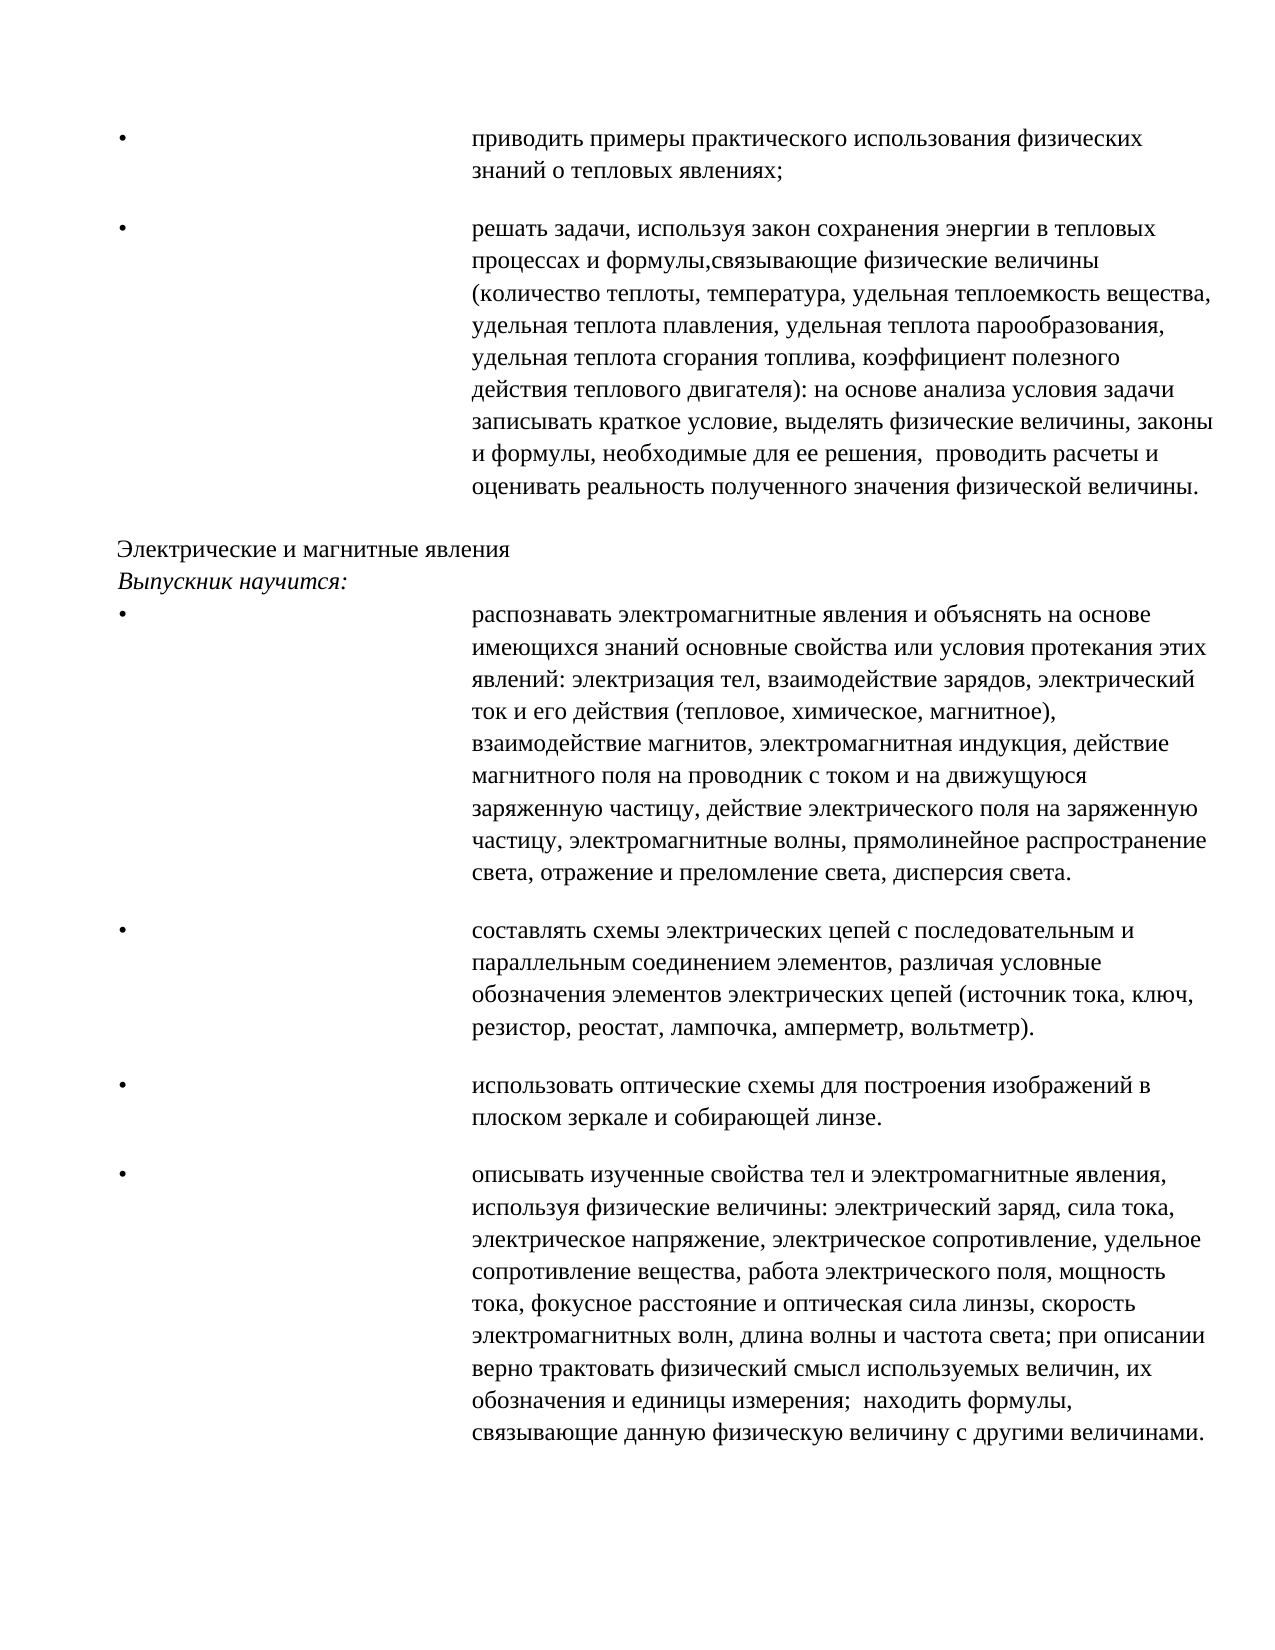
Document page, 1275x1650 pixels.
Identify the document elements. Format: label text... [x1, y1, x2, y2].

list описывать изученные свойства тел и электромагнитные явления, используя физические величины: электрический заряд, сила тока, электрическое напряжение, электрическое сопротивление, удельное сопротивление вещества, работа электрического поля, мощность тока, фокусное расстояние и оптическая сила линзы, скорость электромагнитных волн, длина волны и частота света; при описании верно трактовать физический смысл используемых величин, их обозначения и единицы измерения; находить формулы, связывающие данную физическую величину с другими величинами. [118, 1159, 1221, 1446]
list распознавать электромагнитные явления и объяснять на основе имеющихся знаний основные свойства или условия протекания этих явлений: электризация тел, взаимодействие зарядов, электрический ток и его действия (тепловое, химическое, магнитное), взаимодействие магнитов, электромагнитная индукция, действие магнитного поля на проводник с током и на движущуюся заряженную частицу, действие электрического поля на заряженную частицу, электромагнитные волны, прямолинейное распространение света, отражение и преломление света, дисперсия света. [118, 599, 1221, 886]
text Электрические и магнитные явления Выпускник научится: [116, 534, 639, 595]
list использовать оптические схемы для построения изображений в плоском зеркале и собирающей линзе. [118, 1070, 1221, 1131]
list приводить примеры практического использования физических знаний о тепловых явлениях; [118, 123, 1221, 184]
list составлять схемы электрических цепей с последовательным и параллельным соединением элементов, различая условные обозначения элементов электрических цепей (источник тока, ключ, резистор, реостат, лампочка, амперметр, вольтметр). [118, 915, 1221, 1041]
list решать задачи, используя закон сохранения энергии в тепловых процессах и формулы,связывающие физические величины (количество теплоты, температура, удельная теплоемкость вещества, удельная теплота плавления, удельная теплота парообразования, удельная теплота сгорания топлива, коэффициент полезного действия теплового двигателя): на основе анализа условия задачи записывать краткое условие, выделять физические величины, законы и формулы, необходимые для ее решения, проводить расчеты и оценивать реальность полученного значения физической величины. [118, 213, 1221, 499]
